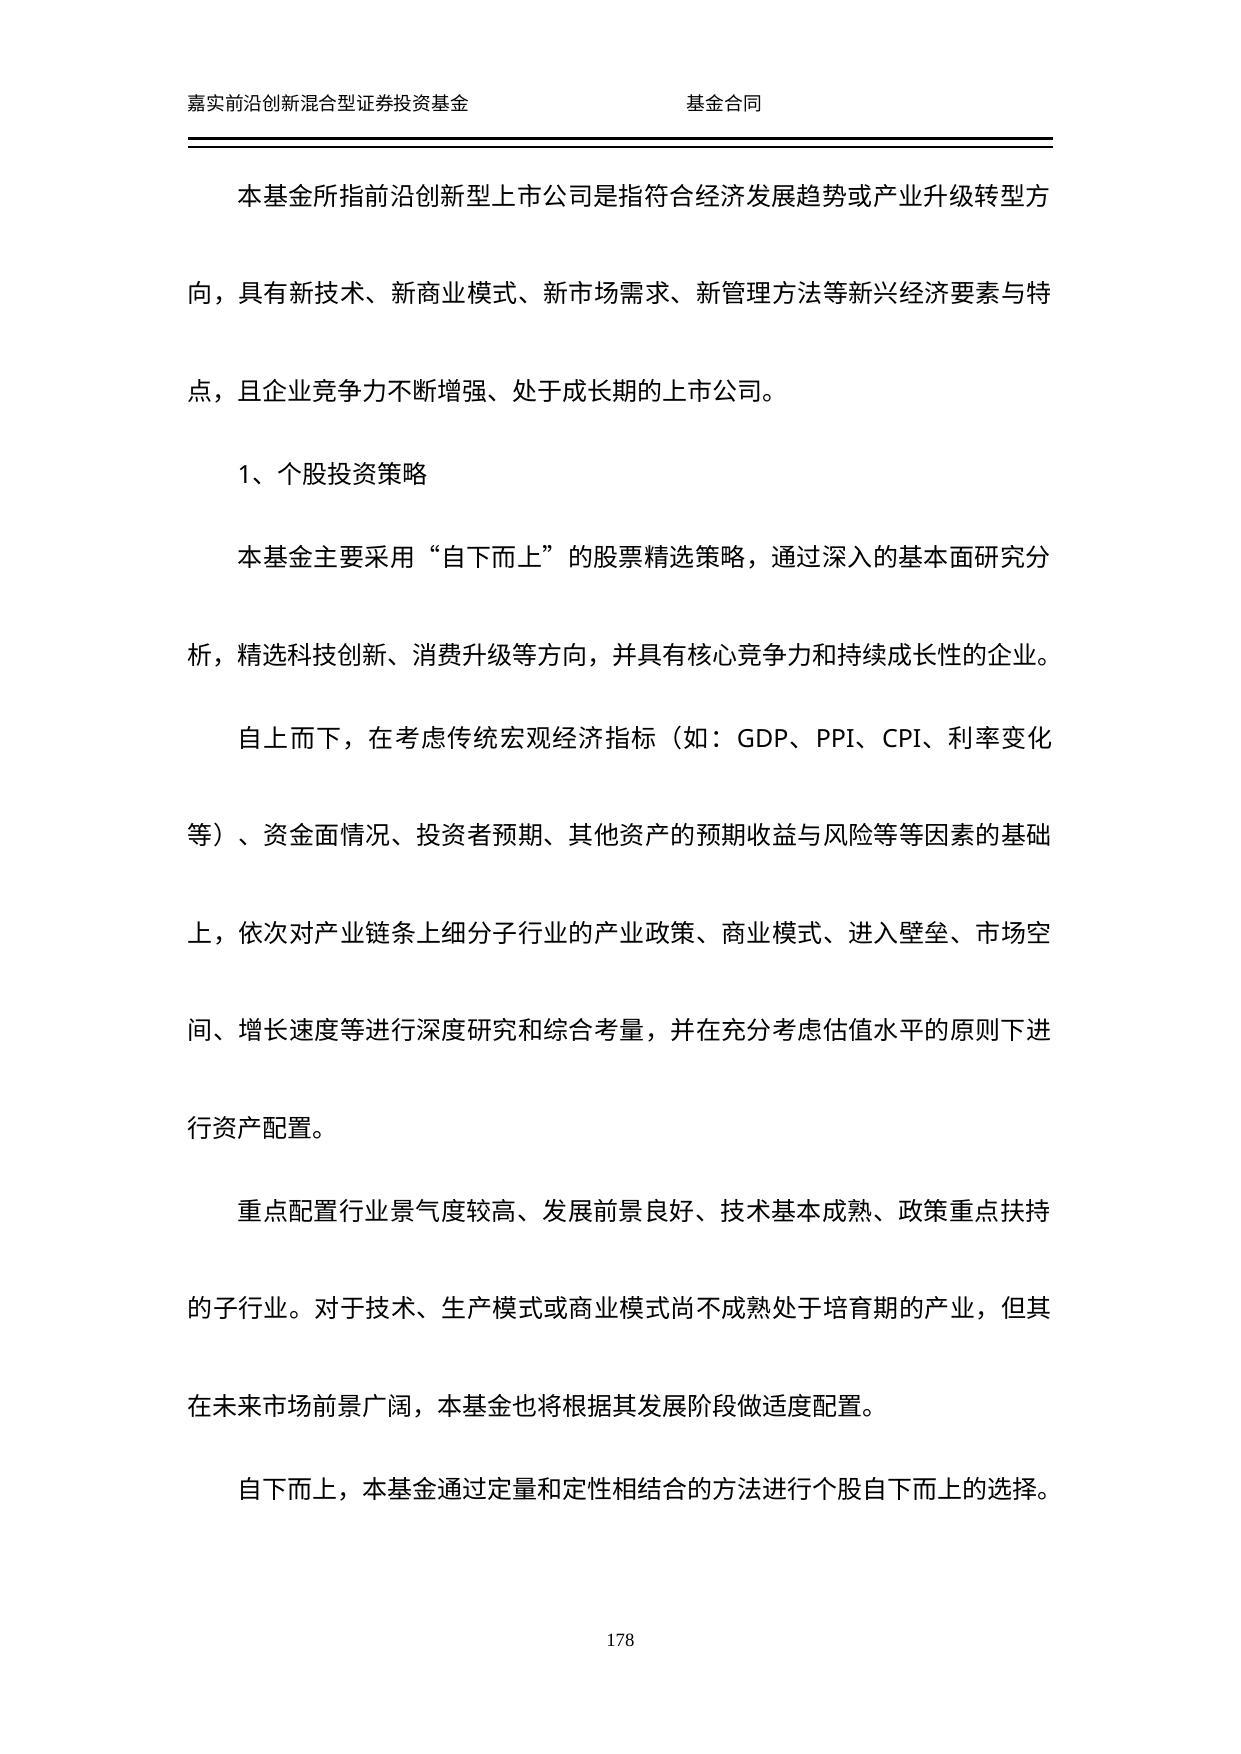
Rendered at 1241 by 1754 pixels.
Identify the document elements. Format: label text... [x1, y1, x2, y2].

text 本基金所指前沿创新型上市公司是指符合经济发展趋势或产业升级转型方向，具有新技术、新商业模式、新市场需求、新管理方法等新兴经济要素与特点，且企业竞争力不断增强、处于成长期的上市公司。 [187, 162, 1053, 422]
text 自上而下，在考虑传统宏观经济指标（如：GDP、PPI、CPI、利率变化等）、资金面情况、投资者预期、其他资产的预期收益与风险等等因素的基础上，依次对产业链条上细分子行业的产业政策、商业模式、进入壁垒、市场空间、增长速度等进行深度研究和综合考量，并在充分考虑估值水平的原则下进行资产配置。 [187, 704, 1053, 1159]
text 本基金主要采用“自下而上”的股票精选策略，通过深入的基本面研究分析，精选科技创新、消费升级等方向，并具有核心竞争力和持续成长性的企业。 [187, 523, 1053, 686]
text 自下而上，本基金通过定量和定性相结合的方法进行个股自下而上的选择。 [187, 1455, 1053, 1520]
text 1、个股投资策略 [187, 440, 1053, 505]
text 重点配置行业景气度较高、发展前景良好、技术基本成熟、政策重点扶持的子行业。对于技术、生产模式或商业模式尚不成熟处于培育期的产业，但其在未来市场前景广阔，本基金也将根据其发展阶段做适度配置。 [187, 1177, 1053, 1437]
